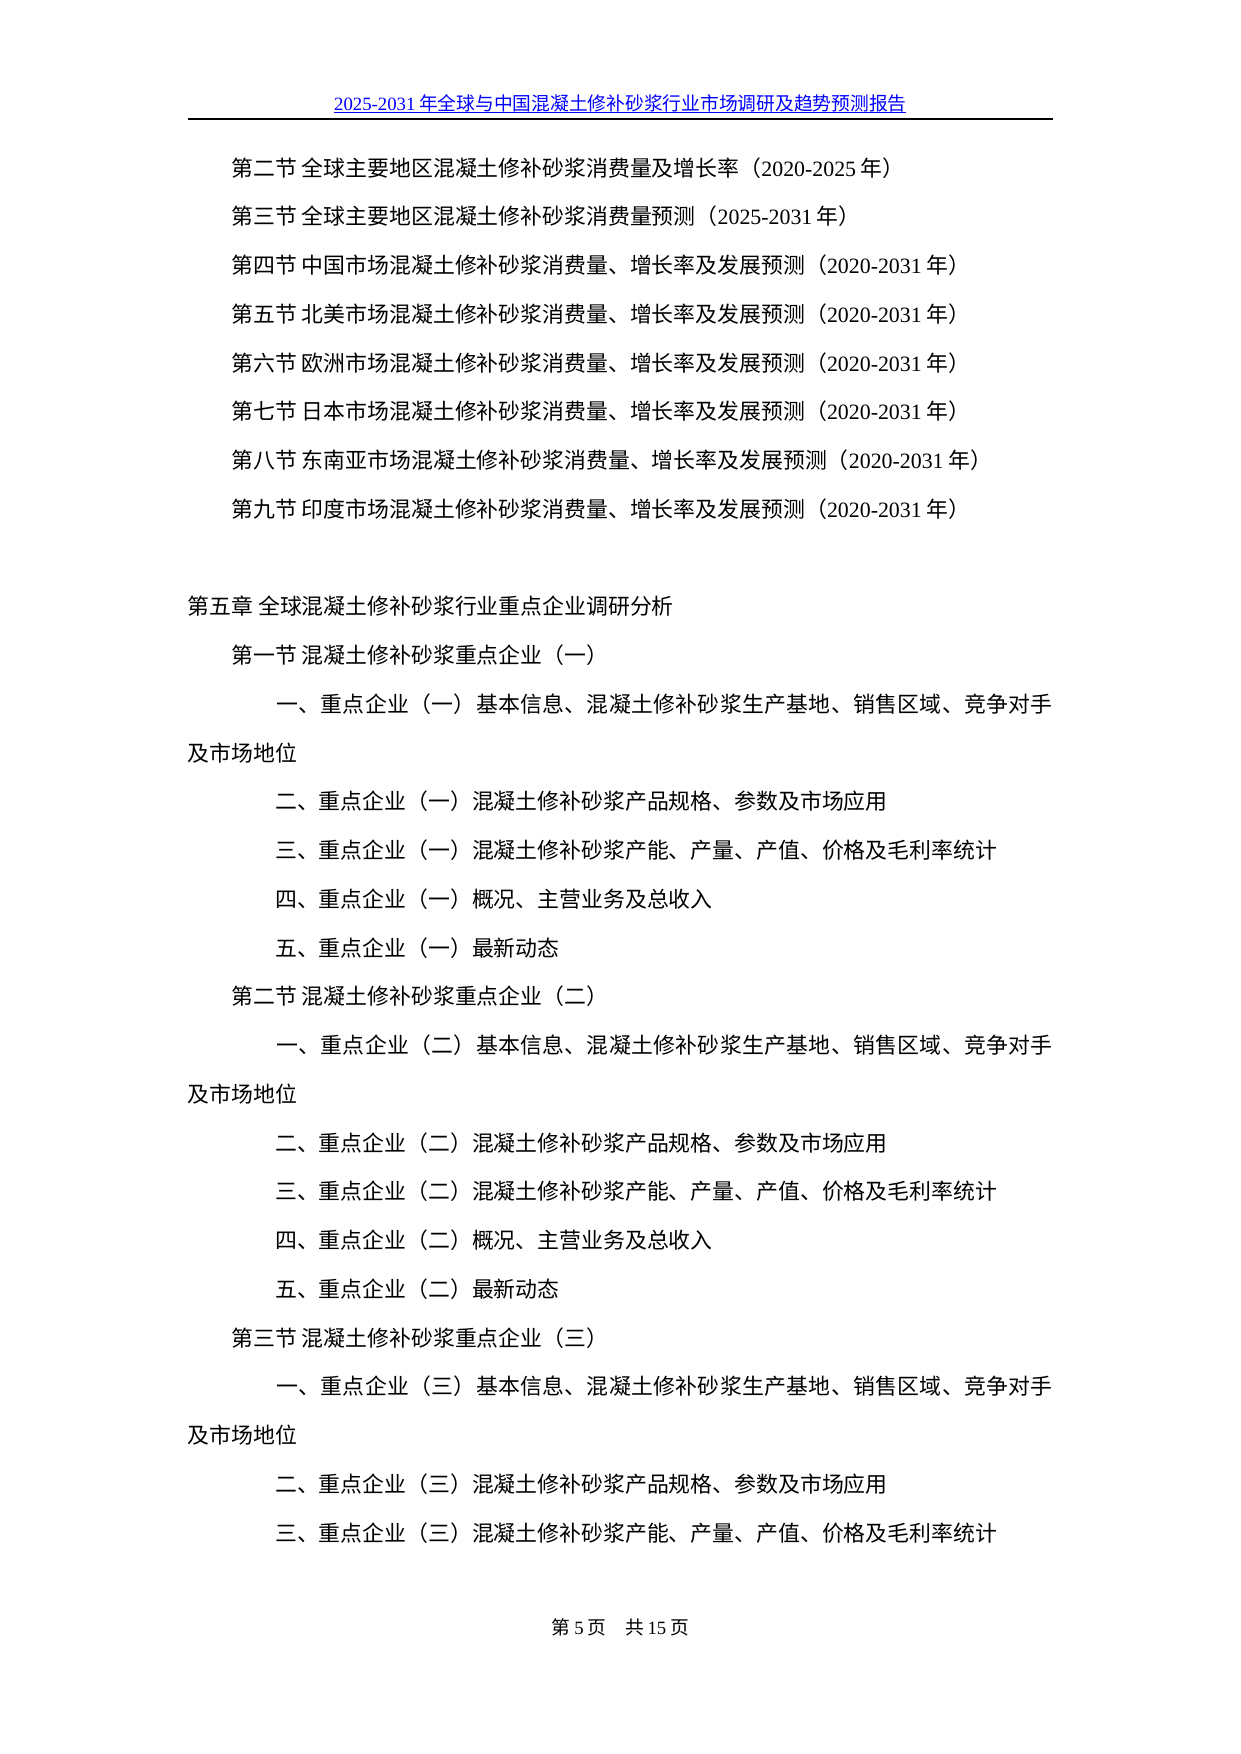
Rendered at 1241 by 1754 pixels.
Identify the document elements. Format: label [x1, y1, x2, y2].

text [187, 150, 1053, 1548]
